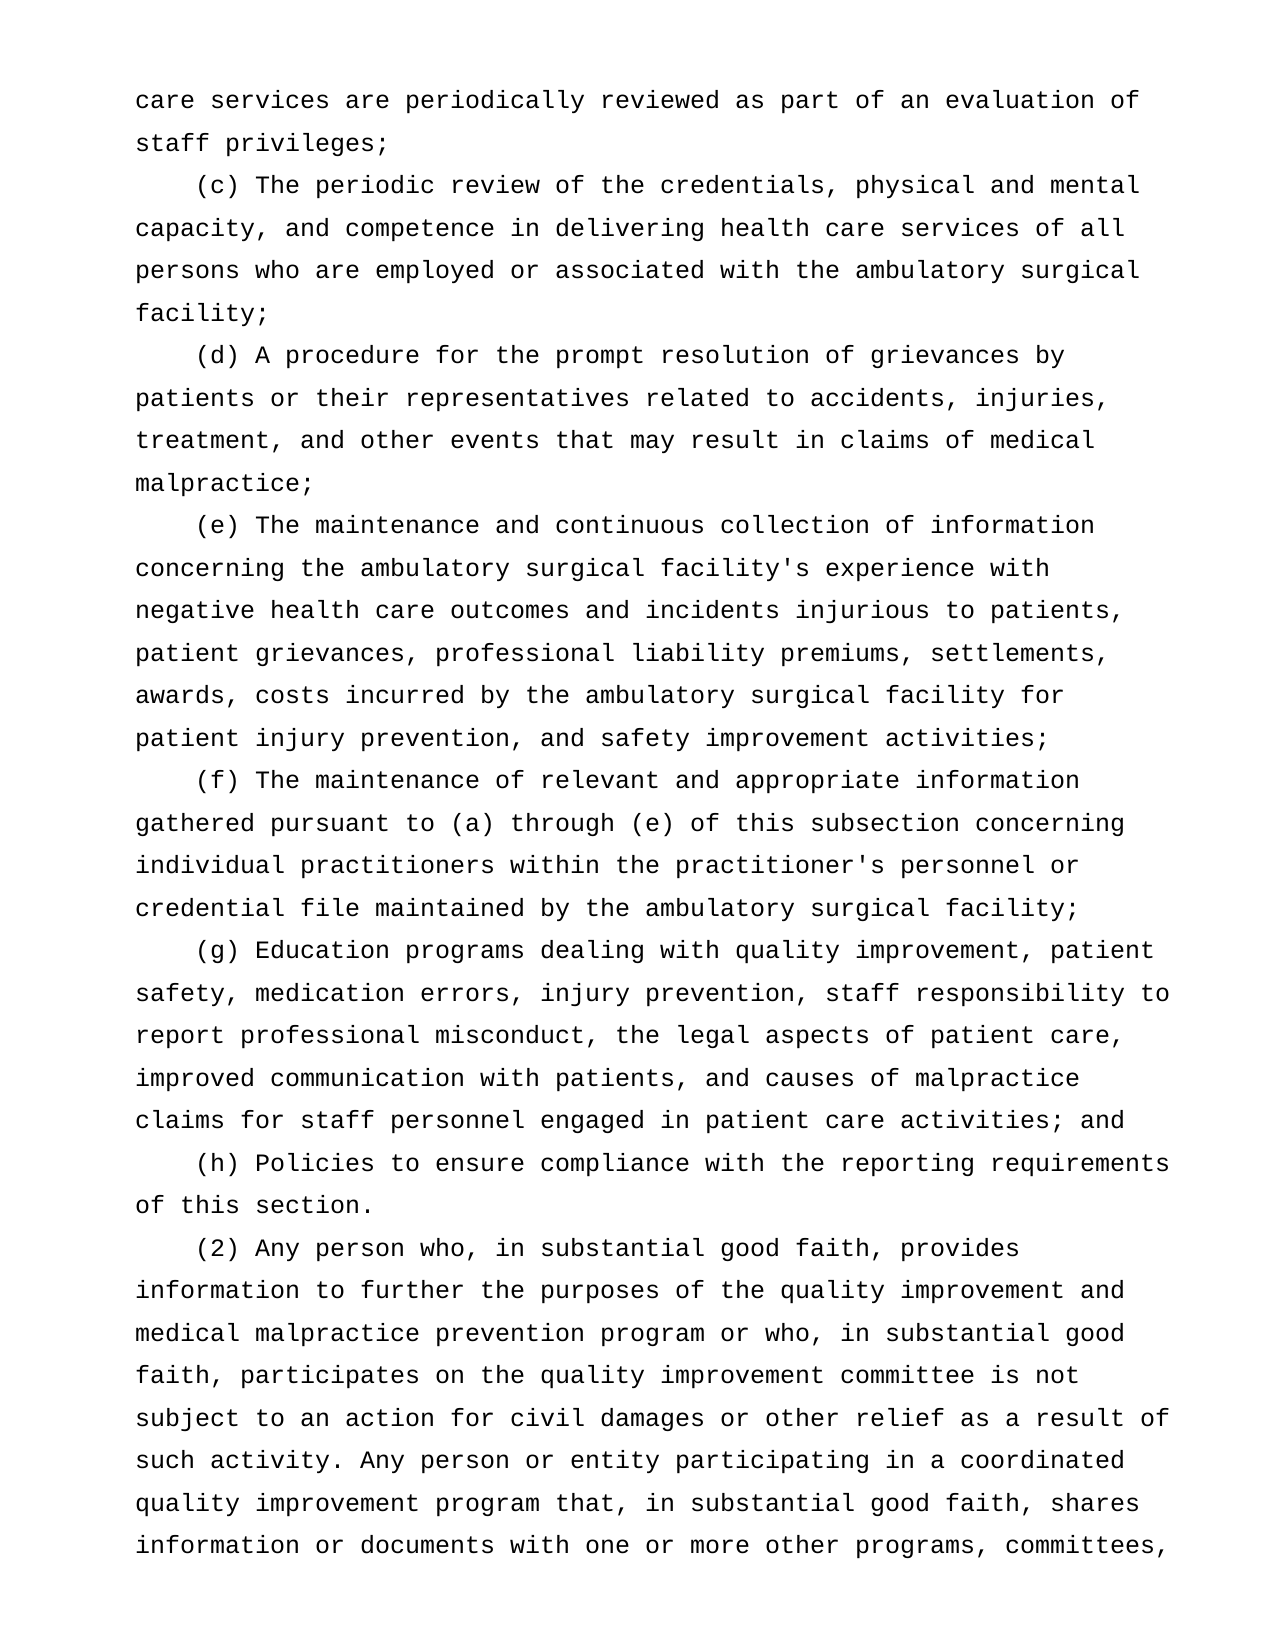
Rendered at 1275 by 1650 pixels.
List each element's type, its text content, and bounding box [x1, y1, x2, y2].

text (h) Policies to ensure compliance with the reporting requirements of this section. [135, 1137, 1170, 1222]
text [135, 1222, 1170, 1562]
text (f) The maintenance of relevant and appropriate information gathered pursuant to (a) through (e) of this subsection concerning individual practitioners within the practitioner's personnel or credential file maintained by the ambulatory surgical facility; [135, 755, 1170, 925]
text (d) A procedure for the prompt resolution of grievances by patients or their representatives related to accidents, injuries, treatment, and other events that may result in claims of medical malpractice; [135, 330, 1170, 500]
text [135, 75, 1170, 160]
text (e) The maintenance and continuous collection of information concerning the ambulatory surgical facility's experience with negative health care outcomes and incidents injurious to patients, patient grievances, professional liability premiums, settlements, awards, costs incurred by the ambulatory surgical facility for patient injury prevention, and safety improvement activities; [135, 500, 1170, 755]
text (g) Education programs dealing with quality improvement, patient safety, medication errors, injury prevention, staff responsibility to report professional misconduct, the legal aspects of patient care, improved communication with patients, and causes of malpractice claims for staff personnel engaged in patient care activities; and [135, 925, 1170, 1137]
text (c) The periodic review of the credentials, physical and mental capacity, and competence in delivering health care services of all persons who are employed or associated with the ambulatory surgical facility; [135, 160, 1170, 330]
